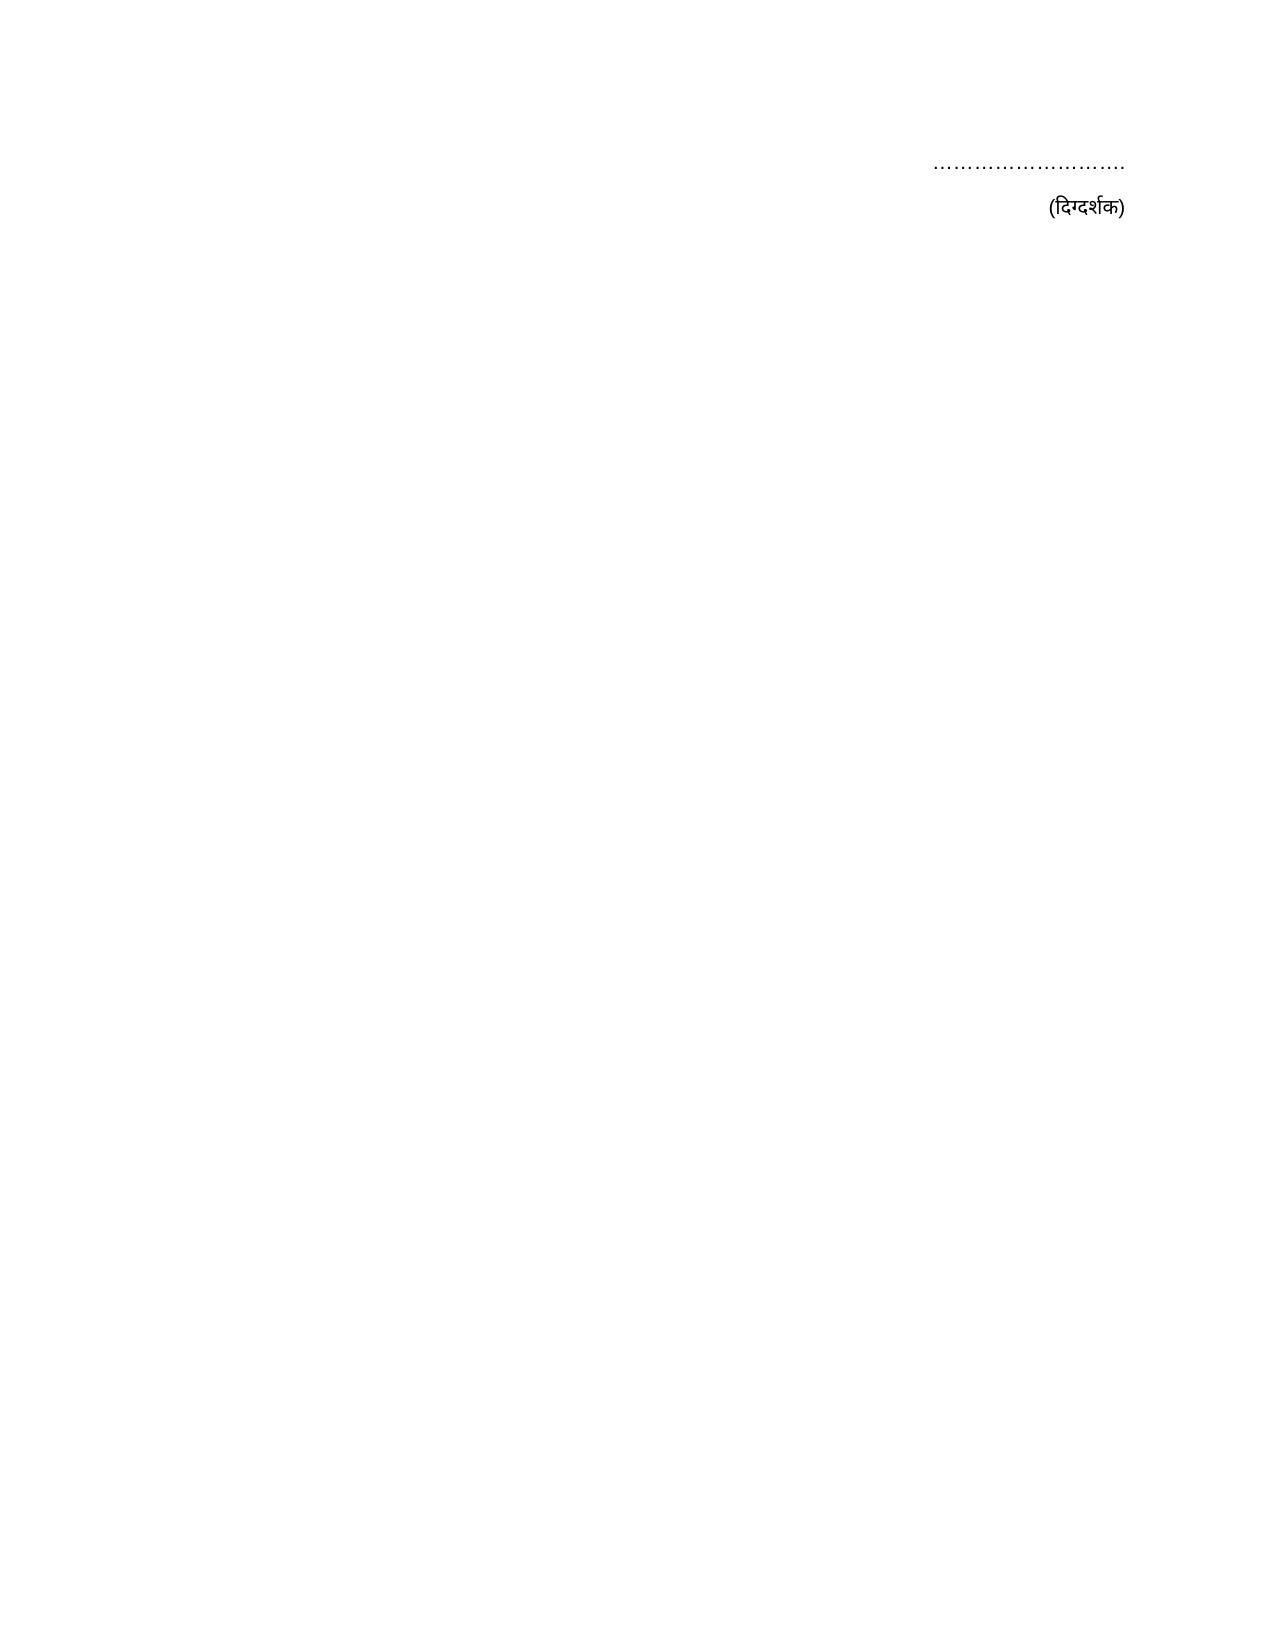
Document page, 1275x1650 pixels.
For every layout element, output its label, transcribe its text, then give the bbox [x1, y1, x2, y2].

text (दिग्दर्शक) [150, 195, 1125, 219]
text ………………………. [150, 150, 1125, 174]
